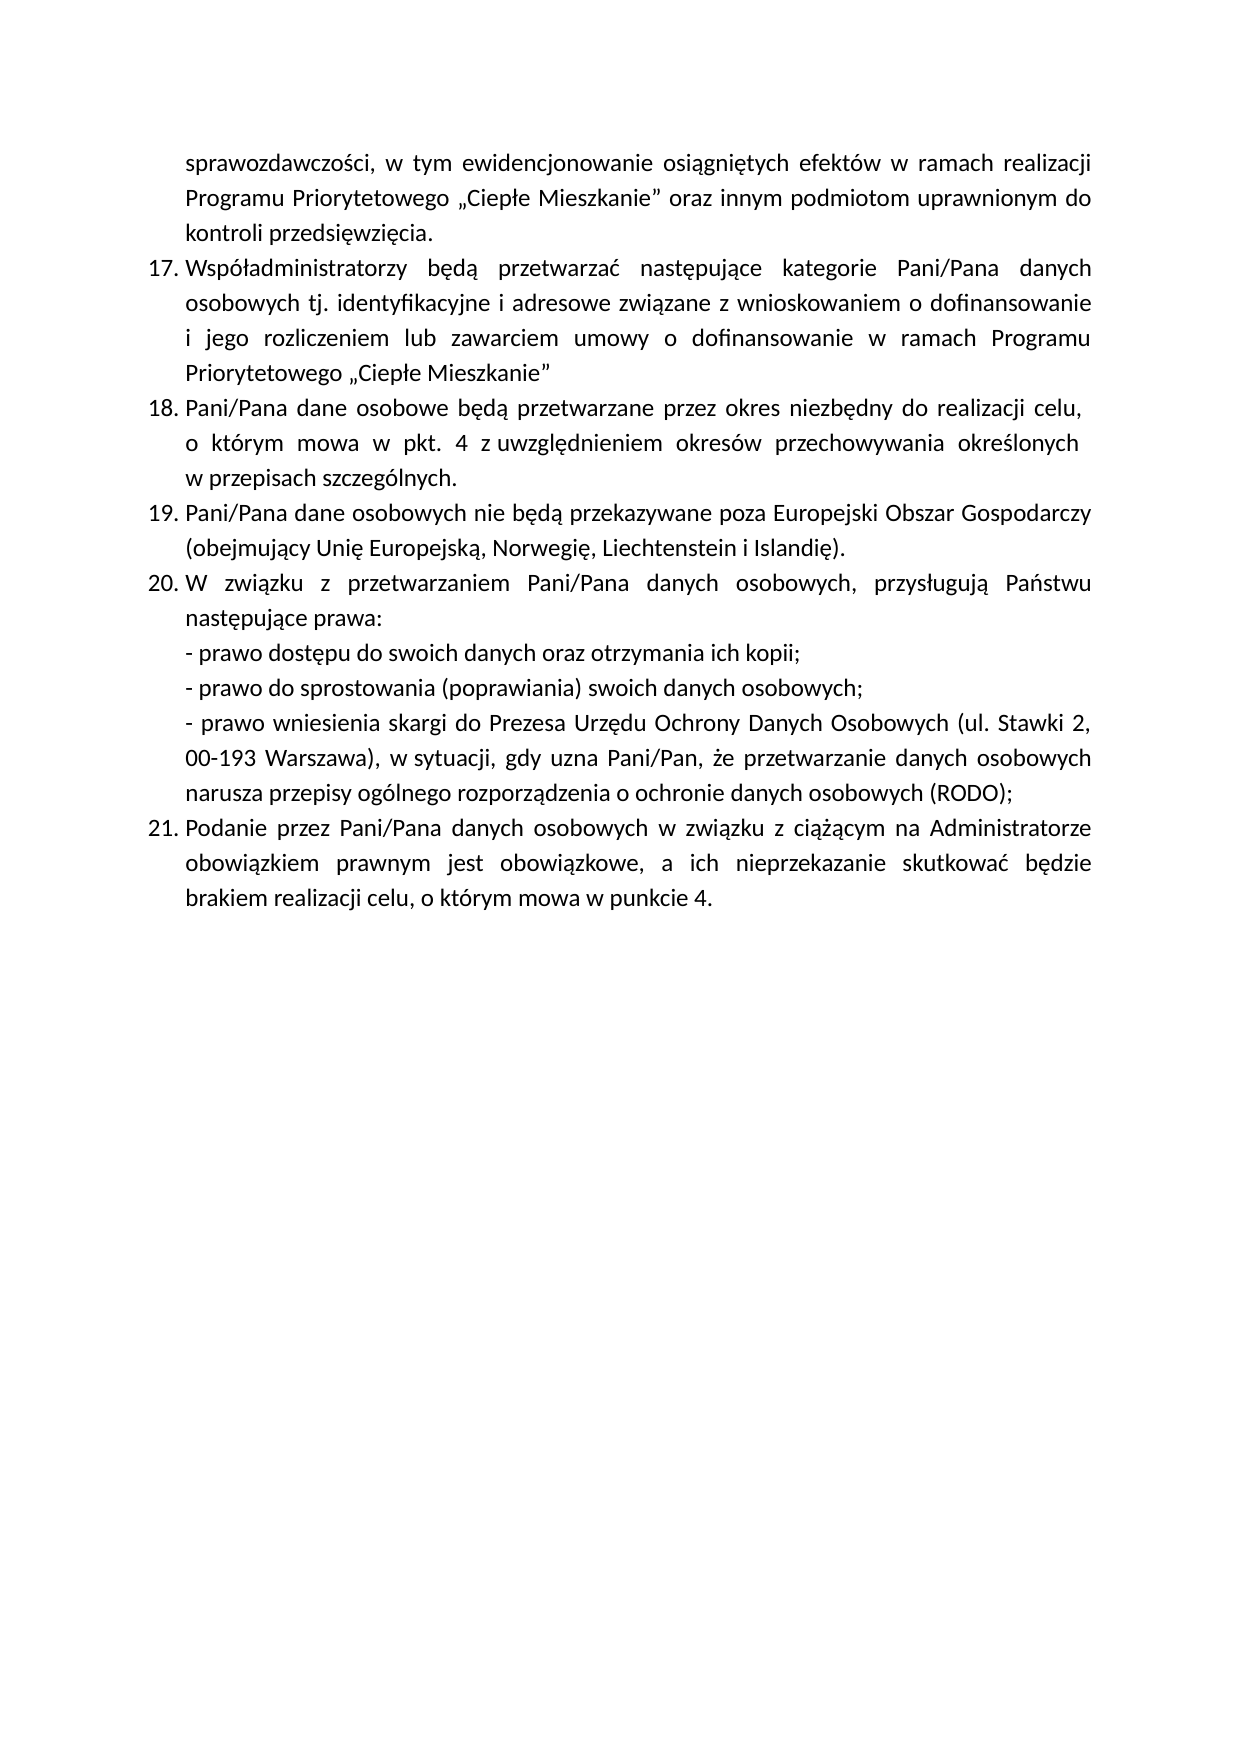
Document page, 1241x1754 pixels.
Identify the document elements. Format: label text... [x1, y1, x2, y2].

list Pani/Pana dane osobowe będą przetwarzane przez okres niezbędny do realizacji celu, o którym mowa w pkt. 4 z uwzględnieniem okresów przechowywania określonych w przepisach szczególnych. [148, 393, 1093, 493]
text - prawo dostępu do swoich danych oraz otrzymania ich kopii; [185, 638, 1093, 668]
list Współadministratorzy będą przetwarzać następujące kategorie Pani/Pana danych osobowych tj. identyfikacyjne i adresowe związane z wnioskowaniem o dofinansowanie i jego rozliczeniem lub zawarciem umowy o dofinansowanie w ramach Programu Priorytetowego „Ciepłe Mieszkanie” [148, 253, 1093, 388]
text - prawo wniesienia skargi do Prezesa Urzędu Ochrony Danych Osobowych (ul. Stawki 2, 00-193 Warszawa), w sytuacji, gdy uzna Pani/Pan, że przetwarzanie danych osobowych narusza przepisy ogólnego rozporządzenia o ochronie danych osobowych (RODO); [185, 708, 1093, 808]
list W związku z przetwarzaniem Pani/Pana danych osobowych, przysługują Państwu następujące prawa: [148, 568, 1093, 633]
list Podanie przez Pani/Pana danych osobowych w związku z ciążącym na Administratorze obowiązkiem prawnym jest obowiązkowe, a ich nieprzekazanie skutkować będzie brakiem realizacji celu, o którym mowa w punkcie 4. [148, 813, 1093, 913]
text - prawo do sprostowania (poprawiania) swoich danych osobowych; [185, 673, 1093, 703]
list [148, 148, 1093, 248]
list Pani/Pana dane osobowych nie będą przekazywane poza Europejski Obszar Gospodarczy (obejmujący Unię Europejską, Norwegię, Liechtenstein i Islandię). [148, 498, 1093, 563]
